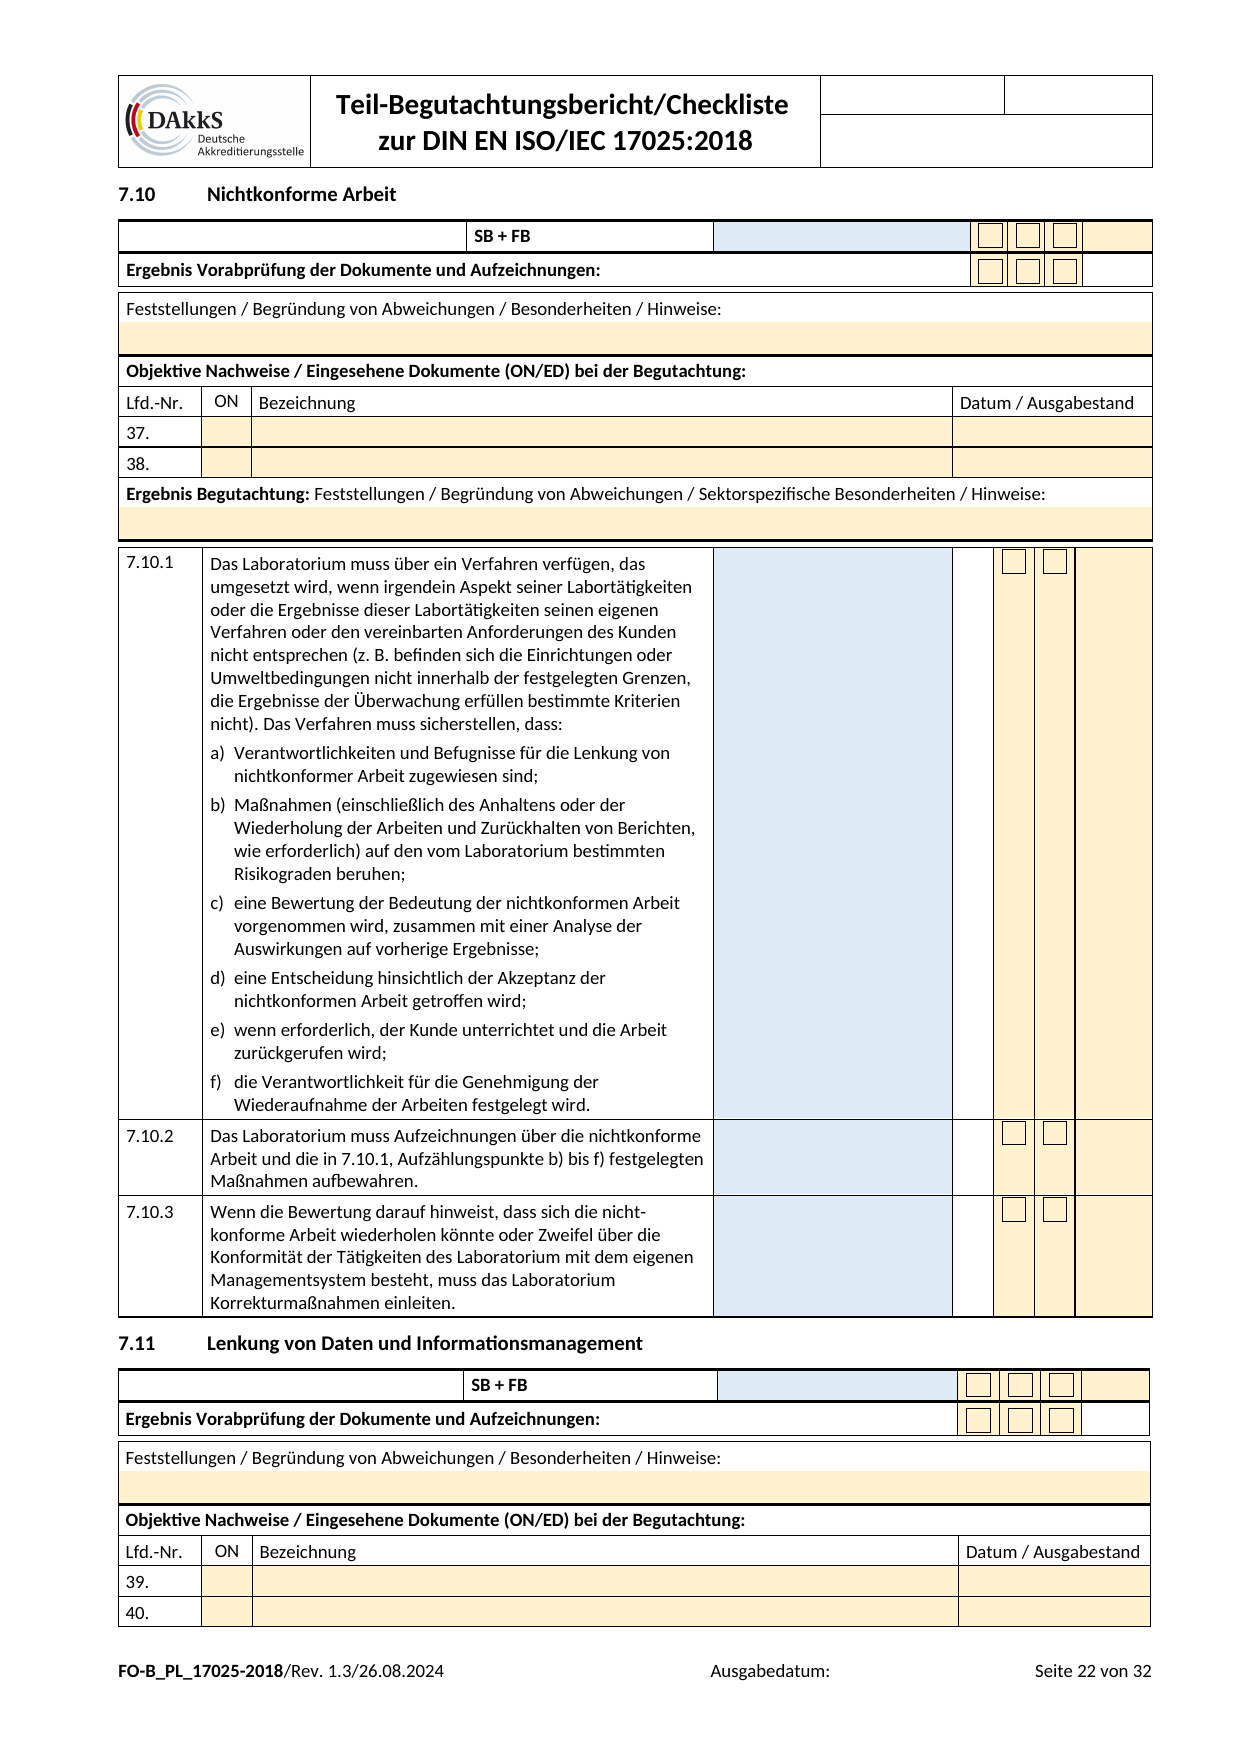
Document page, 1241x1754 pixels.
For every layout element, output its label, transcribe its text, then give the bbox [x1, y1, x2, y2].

table_cell [714, 1196, 952, 1316]
table_cell [252, 417, 952, 446]
table_cell [119, 322, 1152, 354]
table_cell [1008, 254, 1044, 286]
table_header SB + FB [464, 1371, 717, 1400]
table_cell [119, 507, 1152, 538]
table_cell [1045, 254, 1082, 286]
table_cell [119, 1566, 201, 1596]
table_cell [953, 417, 1152, 446]
table_cell Lfd.-Nr. [119, 1536, 201, 1565]
picture [124, 83, 306, 160]
table_cell [994, 1120, 1034, 1194]
table_header Feststellungen / Begründung von Abweichungen / Besonderheiten / Hinweise: [119, 293, 1152, 322]
table_cell [202, 448, 251, 477]
table_cell Ergebnis Vorabprüfung der Dokumente und Aufzeichnungen: [119, 254, 970, 286]
table_cell [1041, 1403, 1081, 1435]
table_header [971, 222, 1007, 251]
table_cell [1083, 254, 1152, 286]
table_cell [253, 1597, 958, 1626]
table_header [1045, 222, 1082, 251]
table_cell ON [202, 387, 251, 416]
table_cell [994, 1196, 1034, 1316]
table_cell Datum / Ausgabestand [953, 387, 1152, 416]
table_cell Bezeichnung [253, 1536, 958, 1565]
table_cell [119, 417, 201, 446]
table_cell Das Laboratorium muss Aufzeichnungen über die nichtkonforme Arbeit und die in 7.10.1, Aufzählungspunkte b) bis f) festgelegten Maßnahmen aufbewahren. [203, 1120, 713, 1194]
table_cell 7.10.3 [119, 1196, 202, 1316]
table_header [718, 1371, 957, 1400]
table_cell [1082, 1403, 1149, 1435]
table_cell [953, 448, 1152, 477]
table_header Feststellungen / Begründung von Abweichungen / Besonderheiten / Hinweise: [119, 1442, 1150, 1471]
table_cell Lfd.-Nr. [119, 387, 201, 416]
table_cell Bezeichnung [252, 387, 952, 416]
table_header [1000, 1371, 1040, 1400]
table_cell [1076, 1120, 1152, 1194]
table_header [1041, 1371, 1081, 1400]
subtitle 7.11 Lenkung von Daten und Informationsmanagement [118, 1330, 1152, 1355]
table_cell Ergebnis Vorabprüfung der Dokumente und Aufzeichnungen: [119, 1403, 957, 1435]
table_header [119, 222, 466, 251]
table_header [119, 1371, 463, 1400]
table_header [1082, 1371, 1149, 1400]
table_cell 7.10.2 [119, 1120, 202, 1194]
table_cell [714, 1120, 952, 1194]
table_header [1083, 222, 1152, 251]
subtitle 7.10 Nichtkonforme Arbeit [118, 181, 1152, 206]
table_cell [959, 1597, 1150, 1626]
table_header [1076, 548, 1152, 1118]
table_header [1035, 548, 1074, 1118]
table_header [714, 222, 970, 251]
table_cell [1035, 1120, 1074, 1194]
table_cell [252, 448, 952, 477]
table_cell Objektive Nachweise / Eingesehene Dokumente (ON/ED) bei der Begutachtung: [119, 357, 1152, 386]
table_cell [971, 254, 1007, 286]
table_header 7.10.1 [119, 548, 202, 1118]
table_header [994, 548, 1034, 1118]
table_cell [959, 1566, 1150, 1596]
table_cell [953, 1196, 993, 1316]
table_cell Objektive Nachweise / Eingesehene Dokumente (ON/ED) bei der Begutachtung: [119, 1506, 1150, 1535]
table_header [714, 548, 952, 1118]
table_cell [1000, 1403, 1040, 1435]
table_cell [253, 1566, 958, 1596]
table_header [958, 1371, 999, 1400]
table_cell [119, 1597, 201, 1626]
table_cell Ergebnis Begutachtung: Feststellungen / Begründung von Abweichungen / Sektorspezifische Besonderheiten / Hinweise: [119, 478, 1152, 507]
table_header [1008, 222, 1044, 251]
table_header Das Laboratorium muss über ein Verfahren verfügen, das umgesetzt wird, wenn irgendein Aspekt seiner Labortätigkeiten oder die Ergebnisse dieser Labortätigkeiten seinen eigenen Verfahren oder den vereinbarten Anforderungen des Kunden nicht entsprechen (z. B. befinden sich die Einrichtungen oder Umweltbedingungen nicht innerhalb der festgelegten Grenzen, die Ergebnisse der Überwachung erfüllen bestimmte Kriterien nicht). Das Verfahren muss sicherstellen, dass: Verantwortlichkeiten und Befugnisse für die Lenkung von nichtkonformer Arbeit zugewiesen sind; Maßnahmen (einschließlich des Anhaltens oder der Wiederholung der Arbeiten und Zurückhalten von Berichten, wie erforderlich) auf den vom Laboratorium bestimmten Risikograden beruhen; eine Bewertung der Bedeutung der nichtkonformen Arbeit vorgenommen wird, zusammen mit einer Analyse der Auswirkungen auf vorherige Ergebnisse; eine Entscheidung hinsichtlich der Akzeptanz der nichtkonformen Arbeit getroffen wird; wenn erforderlich, der Kunde unterrichtet und die Arbeit zurückgerufen wird; die Verantwortlichkeit für die Genehmigung der Wiederaufnahme der Arbeiten festgelegt wird. [203, 548, 713, 1118]
table_cell [953, 1120, 993, 1194]
table_cell [119, 1471, 1150, 1503]
table_cell [202, 417, 251, 446]
table_header [953, 548, 993, 1118]
table_cell [119, 448, 201, 477]
table_cell [202, 1566, 252, 1596]
table_cell [202, 1597, 252, 1626]
table_cell [1035, 1196, 1074, 1316]
table_cell [1076, 1196, 1152, 1316]
table_cell [958, 1403, 999, 1435]
table_cell Datum / Ausgabestand [959, 1536, 1150, 1565]
table_cell Wenn die Bewertung darauf hinweist, dass sich die nicht-konforme Arbeit wiederholen könnte oder Zweifel über die Konformität der Tätigkeiten des Laboratorium mit dem eigenen Managementsystem besteht, muss das Laboratorium Korrekturmaßnahmen einleiten. [203, 1196, 713, 1316]
table_header SB + FB [467, 222, 713, 251]
table_cell ON [202, 1536, 252, 1565]
